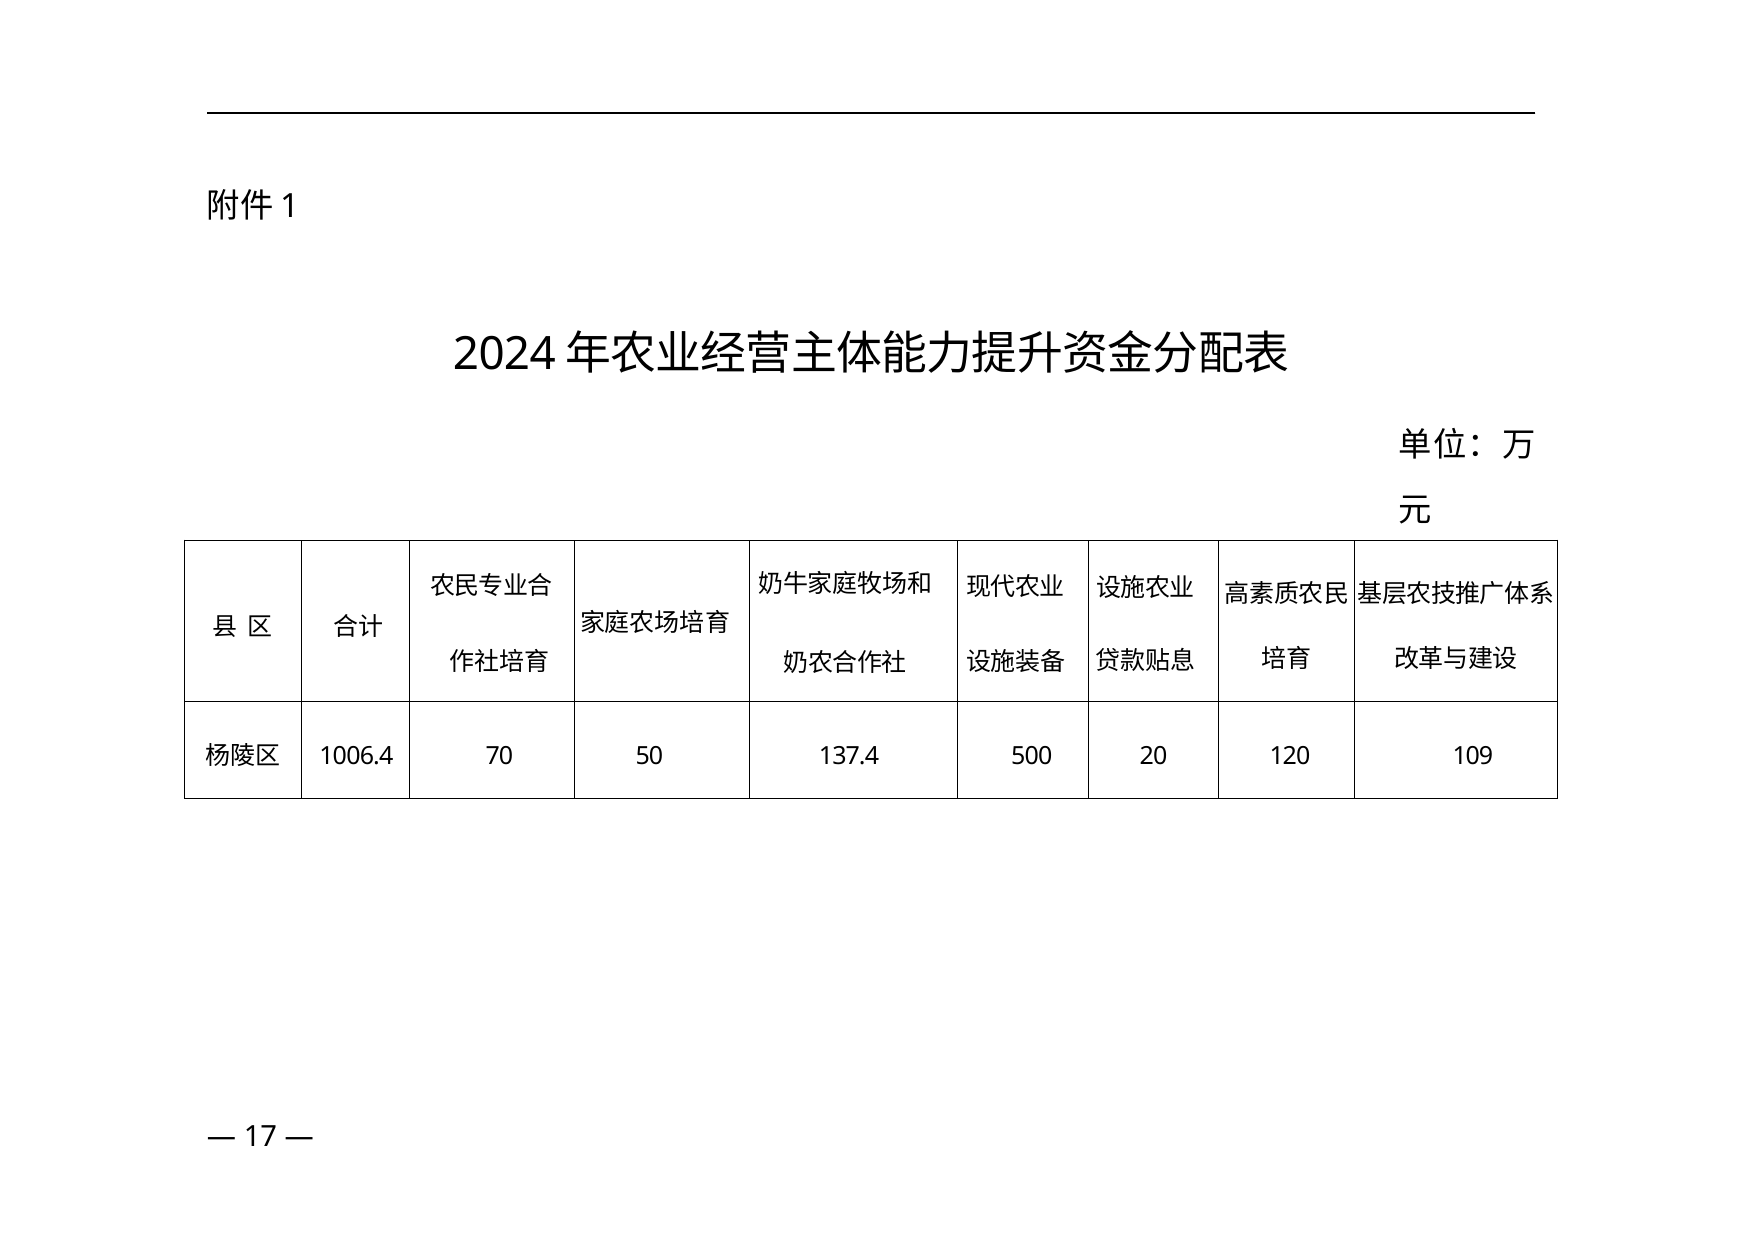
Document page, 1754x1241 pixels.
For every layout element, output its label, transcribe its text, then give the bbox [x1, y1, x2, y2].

text 附件1 [207, 171, 1535, 236]
text 2024年农业经营主体能力提升资金分配表 [207, 301, 1535, 398]
table_header 基层农技推广体系改革与建设 [1355, 541, 1557, 701]
table_header 县 区 [185, 541, 301, 701]
table_cell 1006.4 [302, 702, 409, 798]
table_header 设施农业贷款贴息 [1089, 541, 1218, 701]
table_header 家庭农场培育 [575, 541, 749, 701]
table_header 现代农业设施装备 [958, 541, 1088, 701]
table_cell 70 [410, 702, 574, 798]
table_cell 50 [575, 702, 749, 798]
table_cell 120 [1219, 702, 1354, 798]
table_cell 137.4 [750, 702, 957, 798]
table_cell 109 [1355, 702, 1557, 798]
table_cell 杨陵区 [185, 702, 301, 798]
table_cell 500 [958, 702, 1088, 798]
table_header 合计 [302, 541, 409, 701]
table_header 高素质农民培育 [1219, 541, 1354, 701]
table_header 农民专业合作社培育 [410, 541, 574, 701]
table_header 奶牛家庭牧场和奶农合作社 [750, 541, 957, 701]
text 单位：万元 [1399, 409, 1535, 539]
table_cell 20 [1089, 702, 1218, 798]
